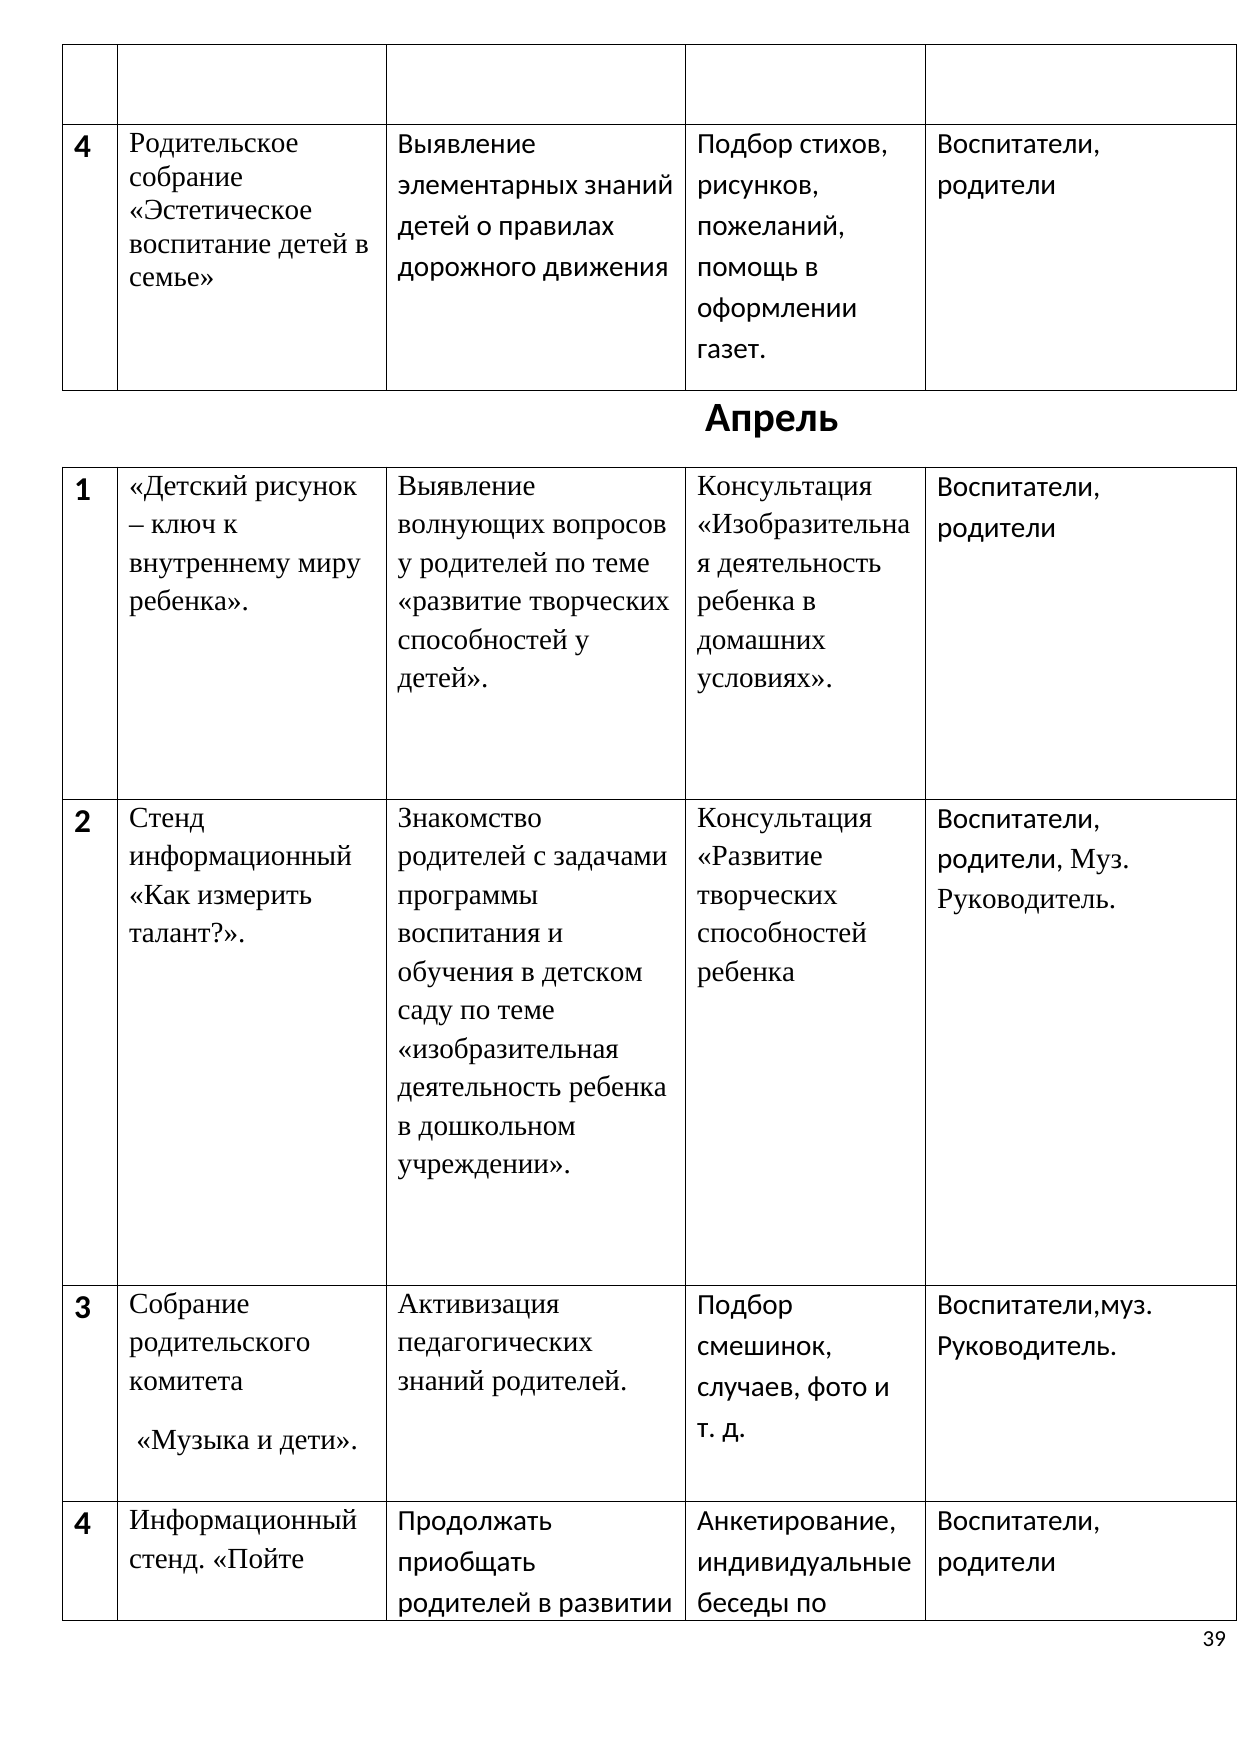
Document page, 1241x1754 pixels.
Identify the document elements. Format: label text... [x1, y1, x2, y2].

table_cell 4 [63, 125, 117, 390]
table_cell Воспитатели, родители, Муз. Руководитель. [926, 800, 1236, 1285]
table_cell Консультация «Изобразительная деятельность ребенка в домашних условиях». [686, 468, 925, 799]
table_cell Собрание родительского комитета «Музыка и дети». [118, 1286, 386, 1501]
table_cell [387, 1502, 685, 1620]
table_cell Подбор стихов, рисунков, пожеланий, помощь в оформлении газет. [686, 125, 925, 390]
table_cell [118, 1502, 386, 1620]
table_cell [686, 45, 925, 124]
table_cell Воспитатели,муз. Руководитель. [926, 1286, 1236, 1501]
table_cell Консультация «Развитие творческих способностей ребенка [686, 800, 925, 1285]
table_cell Подбор смешинок, случаев, фото и т. д. [686, 1286, 925, 1501]
table_cell 3 [63, 1286, 117, 1501]
table_cell «Детский рисунок – ключ к внутреннему миру ребенка». [118, 468, 386, 799]
table_cell 3 [63, 45, 117, 124]
table_cell Знакомство родителей с задачами программы воспитания и обучения в детском саду по теме «изобразительная деятельность ребенка в дошкольном учреждении». [387, 800, 685, 1285]
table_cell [926, 1502, 1236, 1620]
table_cell Активизация педагогических знаний родителей. [387, 1286, 685, 1501]
table_cell Стенд информационный «Как измерить талант?». [118, 800, 386, 1285]
table_cell Выявление волнующих вопросов у родителей по теме «развитие творческих способностей у детей». [387, 468, 685, 799]
table_cell 2 [63, 800, 117, 1285]
table_cell Апрель [63, 391, 1237, 467]
table_cell 1 [63, 468, 117, 799]
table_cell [686, 1502, 925, 1620]
table_cell 4 [63, 1502, 117, 1620]
table_cell Родительское собрание «Эстетическое воспитание детей в семье» [118, 125, 386, 390]
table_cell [926, 45, 1236, 124]
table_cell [387, 45, 685, 124]
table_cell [926, 125, 1236, 390]
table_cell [118, 45, 386, 124]
table_cell Выявление элементарных знаний детей о правилах дорожного движения [387, 125, 685, 390]
table_cell Воспитатели, родители [926, 468, 1236, 799]
